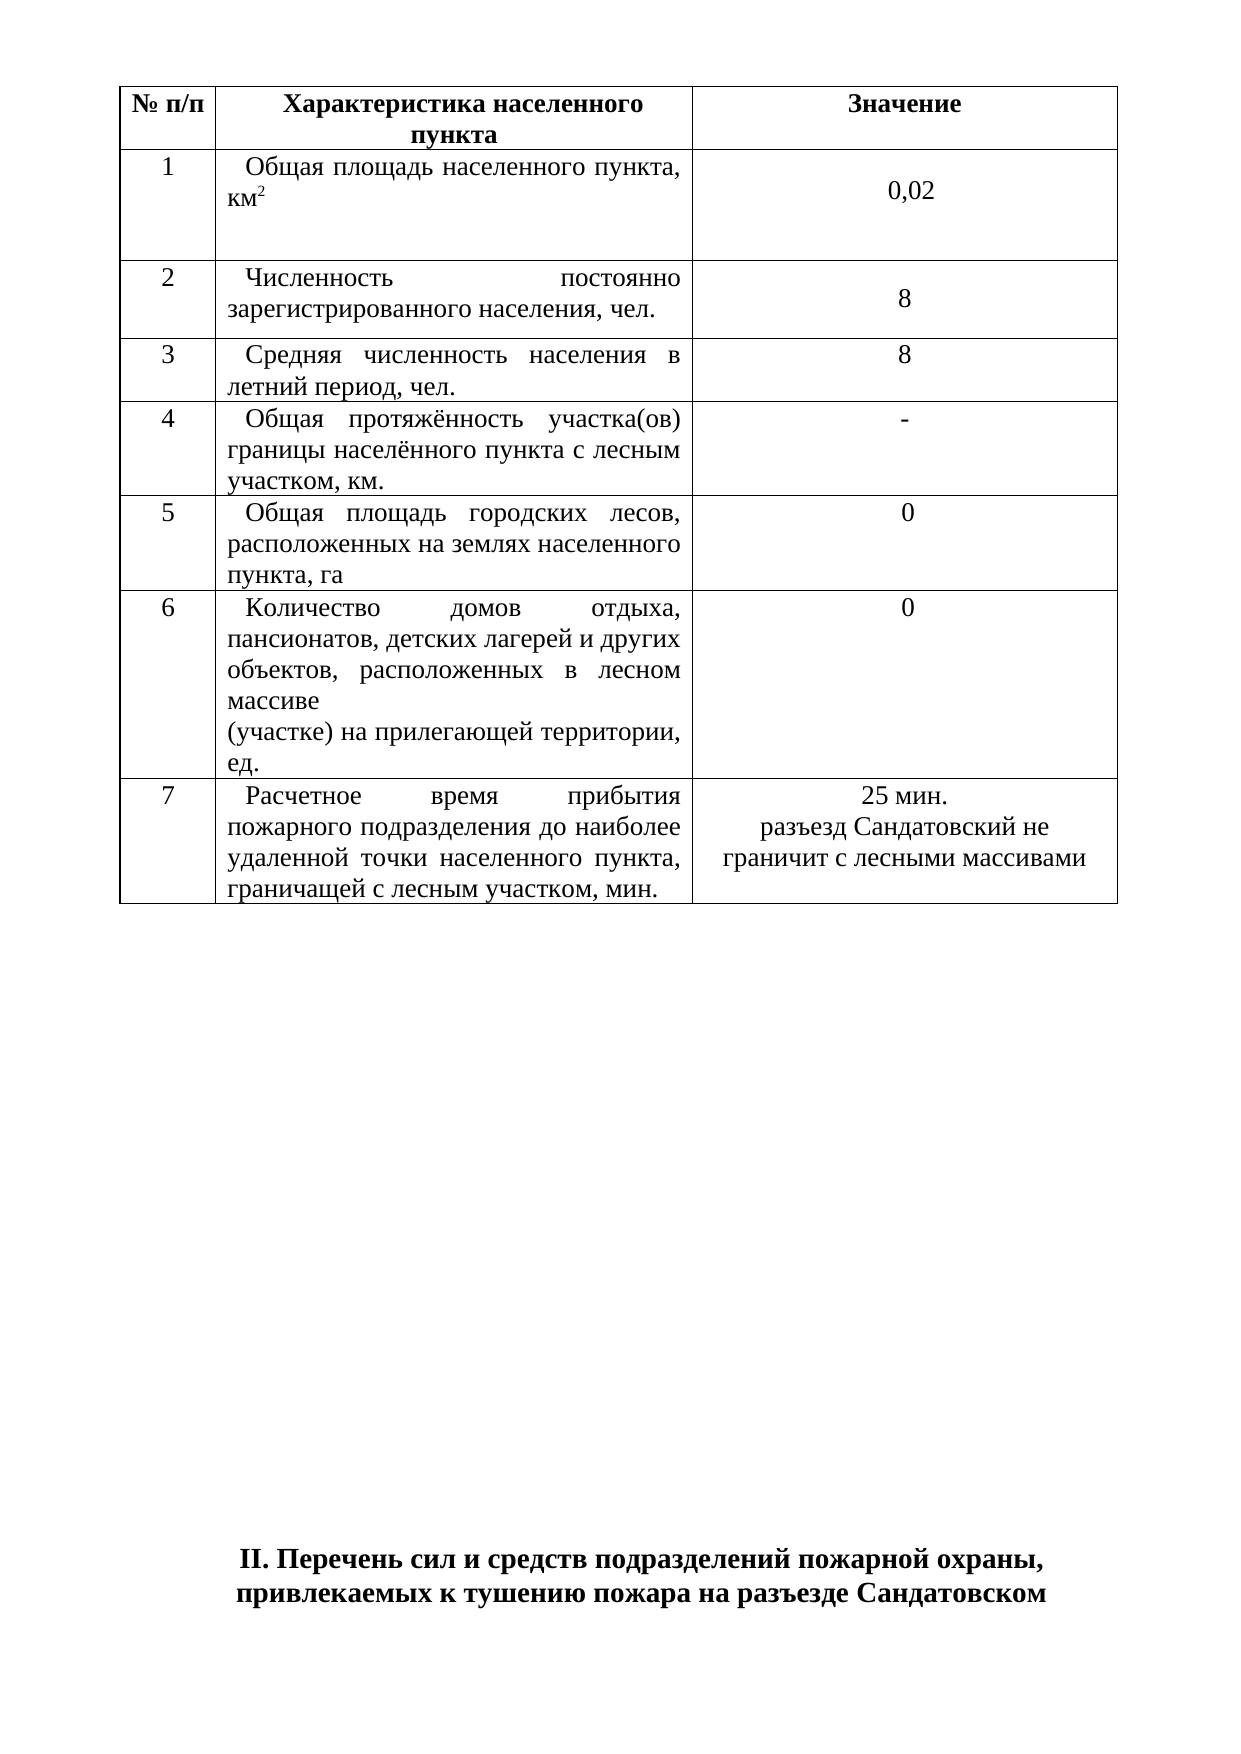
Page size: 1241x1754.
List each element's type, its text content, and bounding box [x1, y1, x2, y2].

table_cell 0 [693, 496, 1117, 590]
table_cell 2 [121, 261, 215, 337]
table_header № п/п [121, 87, 215, 149]
table_header Значение [693, 87, 1117, 149]
text II. Перечень сил и средств подразделений пожарной охраны, [131, 1542, 1152, 1575]
table_header Характеристика населенного пункта [216, 87, 692, 149]
table_cell 4 [121, 402, 215, 495]
table_cell 0 [693, 591, 1117, 778]
table_cell 0,02 [693, 150, 1117, 260]
table_cell 6 [121, 591, 215, 778]
table_cell 8 [693, 261, 1117, 337]
table_cell Численность постоянно зарегистрированного населения, чел. [216, 261, 692, 337]
table_cell Количество домов отдыха, пансионатов, детских лагерей и других объектов, расположенных в лесном массиве (участке) на прилегающей территории, ед. [216, 591, 692, 778]
table_cell Общая протяжённость участка(ов) границы населённого пункта с лесным участком, км. [216, 402, 692, 495]
table_cell Общая площадь населенного пункта, км2 [216, 150, 692, 260]
table_cell 3 [121, 339, 215, 401]
table_cell 1 [121, 150, 215, 260]
table_cell Общая площадь городских лесов, расположенных на землях населенного пункта, га [216, 496, 692, 590]
table_cell 7 [121, 779, 215, 903]
text привлекаемых к тушению пожара на разъезде Сандатовском [131, 1575, 1152, 1609]
table_cell Расчетное время прибытия пожарного подразделения до наиболее удаленной точки населенного пункта, граничащей с лесным участком, мин. [216, 779, 692, 903]
table_cell - [693, 402, 1117, 495]
table_cell 8 [693, 339, 1117, 401]
table_cell 25 мин. разъезд Сандатовский не граничит с лесными массивами [693, 779, 1117, 903]
table_cell Средняя численность населения в летний период, чел. [216, 339, 692, 401]
table_cell 5 [121, 496, 215, 590]
